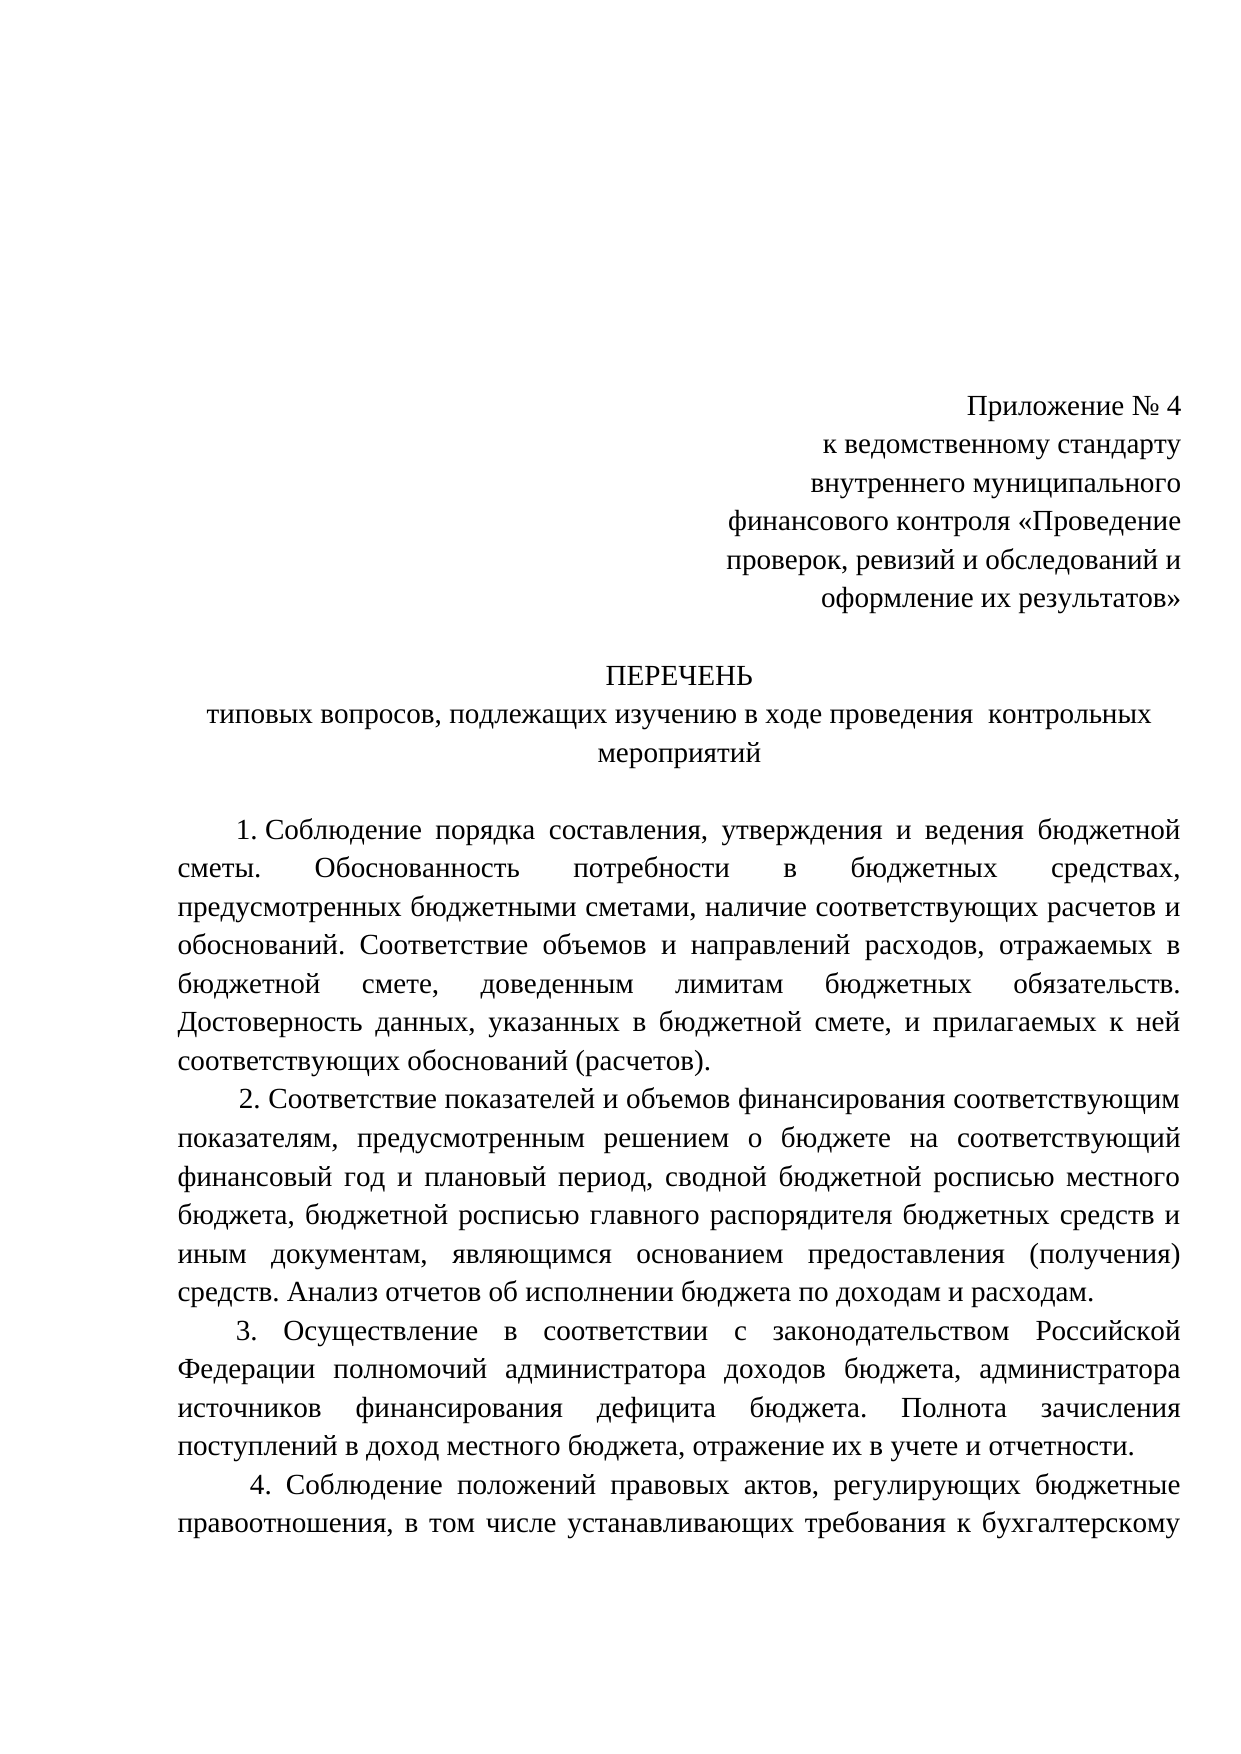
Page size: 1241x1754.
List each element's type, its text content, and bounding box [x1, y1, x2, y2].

text финансового контроля «Проведение [177, 503, 1181, 537]
text внутреннего муниципального [177, 465, 1181, 498]
text оформление их результатов» [177, 581, 1181, 614]
text 2. Соответствие показателей и объемов финансирования соответствующим показателям, предусмотренным решением о бюджете на соответствующий финансовый год и плановый период, сводной бюджетной росписью местного бюджета, бюджетной росписью главного распорядителя бюджетных средств и иным документам, являющимся основанием предоставления (получения) средств. Анализ отчетов об исполнении бюджета по доходам и расходам. [177, 1082, 1181, 1308]
text 3. Осуществление в соответствии с законодательством Российской Федерации полномочий администратора доходов бюджета, администратора источников финансирования дефицита бюджета. Полнота зачисления поступлений в доход местного бюджета, отражение их в учете и отчетности. [177, 1313, 1181, 1462]
text ПЕРЕЧЕНЬ [177, 658, 1181, 691]
list Соблюдение порядка составления, утверждения и ведения бюджетной сметы. Обоснованность потребности в бюджетных средствах, предусмотренных бюджетными сметами, наличие соответствующих расчетов и обоснований. Соответствие объемов и направлений расходов, отражаемых в бюджетной смете, доведенным лимитам бюджетных обязательств. Достоверность данных, указанных в бюджетной смете, и прилагаемых к ней соответствующих обоснований (расчетов). [177, 812, 1181, 1077]
text типовых вопросов, подлежащих изучению в ходе проведения контрольных мероприятий [177, 696, 1181, 768]
text к ведомственному стандарту [177, 426, 1181, 460]
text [177, 1467, 1181, 1539]
text проверок, ревизий и обследований и [177, 542, 1181, 576]
text Приложение № 4 [177, 388, 1181, 421]
